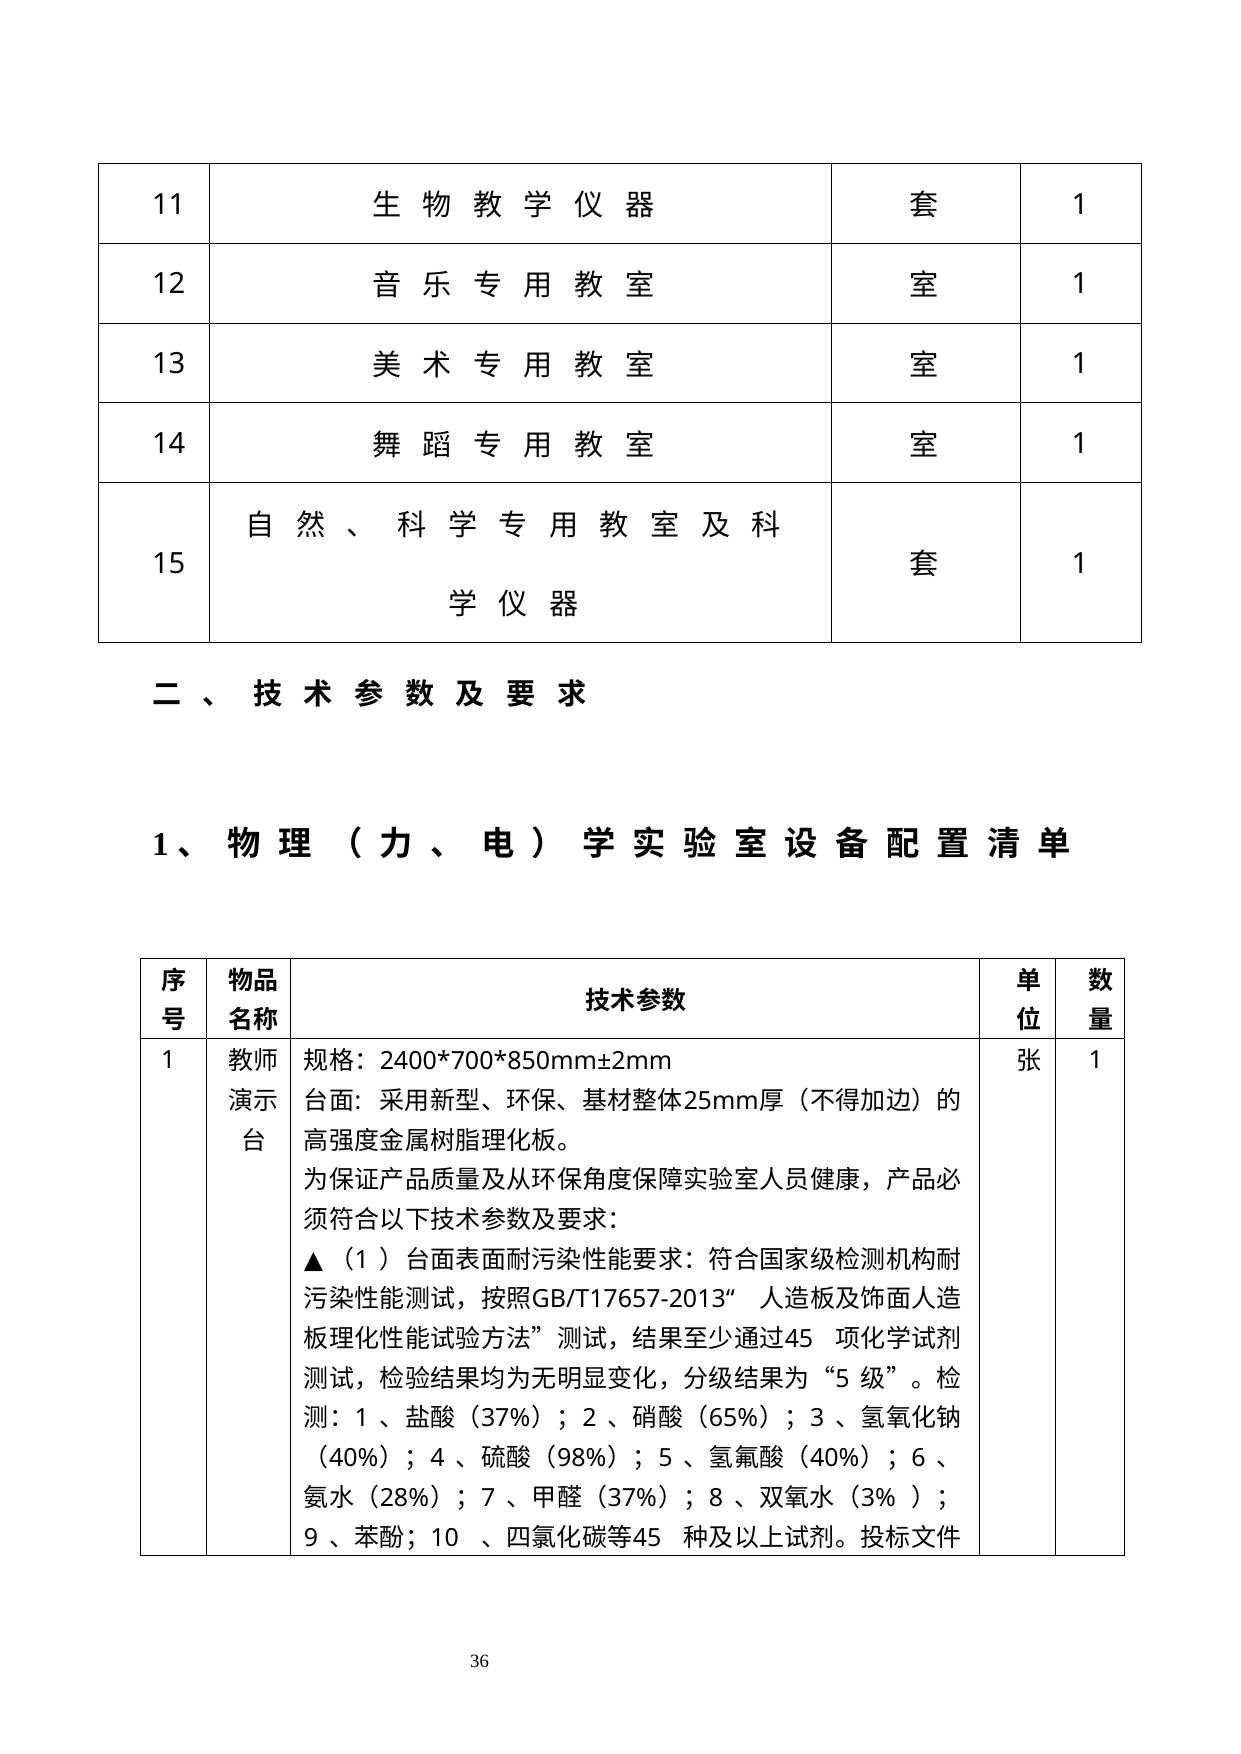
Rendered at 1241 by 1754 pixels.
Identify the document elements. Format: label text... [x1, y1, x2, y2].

table_cell 室 [832, 244, 1020, 322]
table_cell 1 [141, 1039, 206, 1555]
table_cell 13 [99, 324, 209, 402]
table_cell 12 [99, 244, 209, 322]
table_cell 张 [980, 1039, 1055, 1555]
table_cell 11 [99, 164, 209, 242]
table_cell 室 [832, 403, 1020, 482]
table_cell 室 [832, 324, 1020, 402]
table_cell 1 [1021, 403, 1141, 482]
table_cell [291, 1039, 979, 1555]
table_cell 1 [1021, 244, 1141, 322]
table_cell 15 [99, 483, 209, 641]
table_cell 教师演示台 [207, 1039, 290, 1555]
table_cell 1 [1056, 1039, 1124, 1555]
table_header 单位 [980, 959, 1055, 1038]
table_header 数量 [1056, 959, 1124, 1038]
table_cell 美术专用教室 [210, 324, 831, 402]
table_cell 生物教学仪器 [210, 164, 831, 242]
table_cell 1 [1021, 483, 1141, 641]
table_cell 音乐专用教室 [210, 244, 831, 322]
table_header 物品名称 [207, 959, 290, 1038]
table_cell 套 [832, 483, 1020, 641]
table_cell 1 [1021, 164, 1141, 242]
subtitle 二、技术参数及要求 [152, 652, 1088, 732]
table_header 技术参数 [291, 959, 979, 1038]
table_cell 1 [1021, 324, 1141, 402]
table_header 序号 [141, 959, 206, 1038]
table_cell 套 [832, 164, 1020, 242]
table_cell 舞蹈专用教室 [210, 403, 831, 482]
table_cell 14 [99, 403, 209, 482]
subtitle 1、物理（力、电）学实验室设备配置清单 [152, 801, 1088, 881]
table_cell 自然、科学专用教室及科学仪器 [210, 483, 831, 641]
